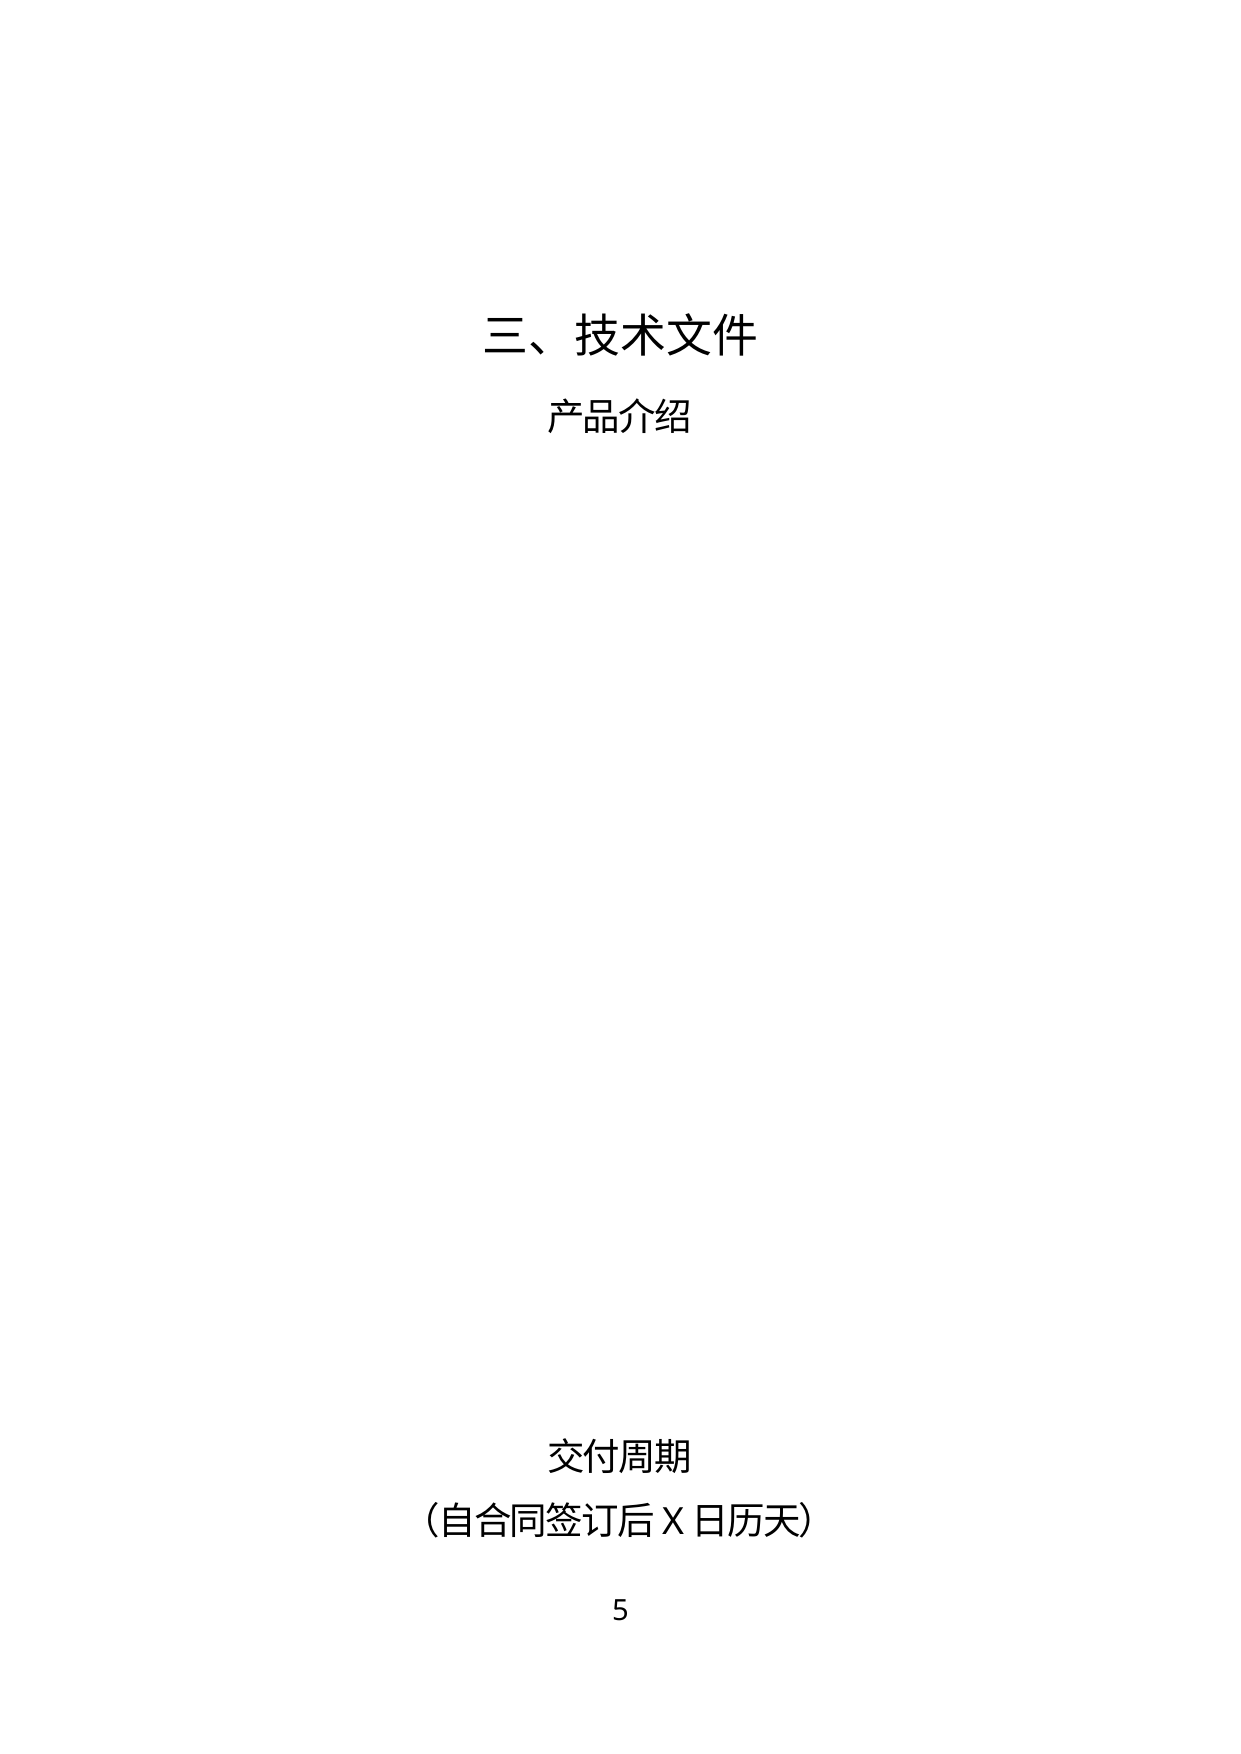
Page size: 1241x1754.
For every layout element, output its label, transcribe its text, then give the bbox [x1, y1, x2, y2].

text 交付周期 [165, 1421, 1075, 1486]
text 三、技术文件 [165, 283, 1075, 381]
text （自合同签订后X日历天） [165, 1486, 1075, 1551]
text 产品介绍 [165, 381, 1075, 446]
